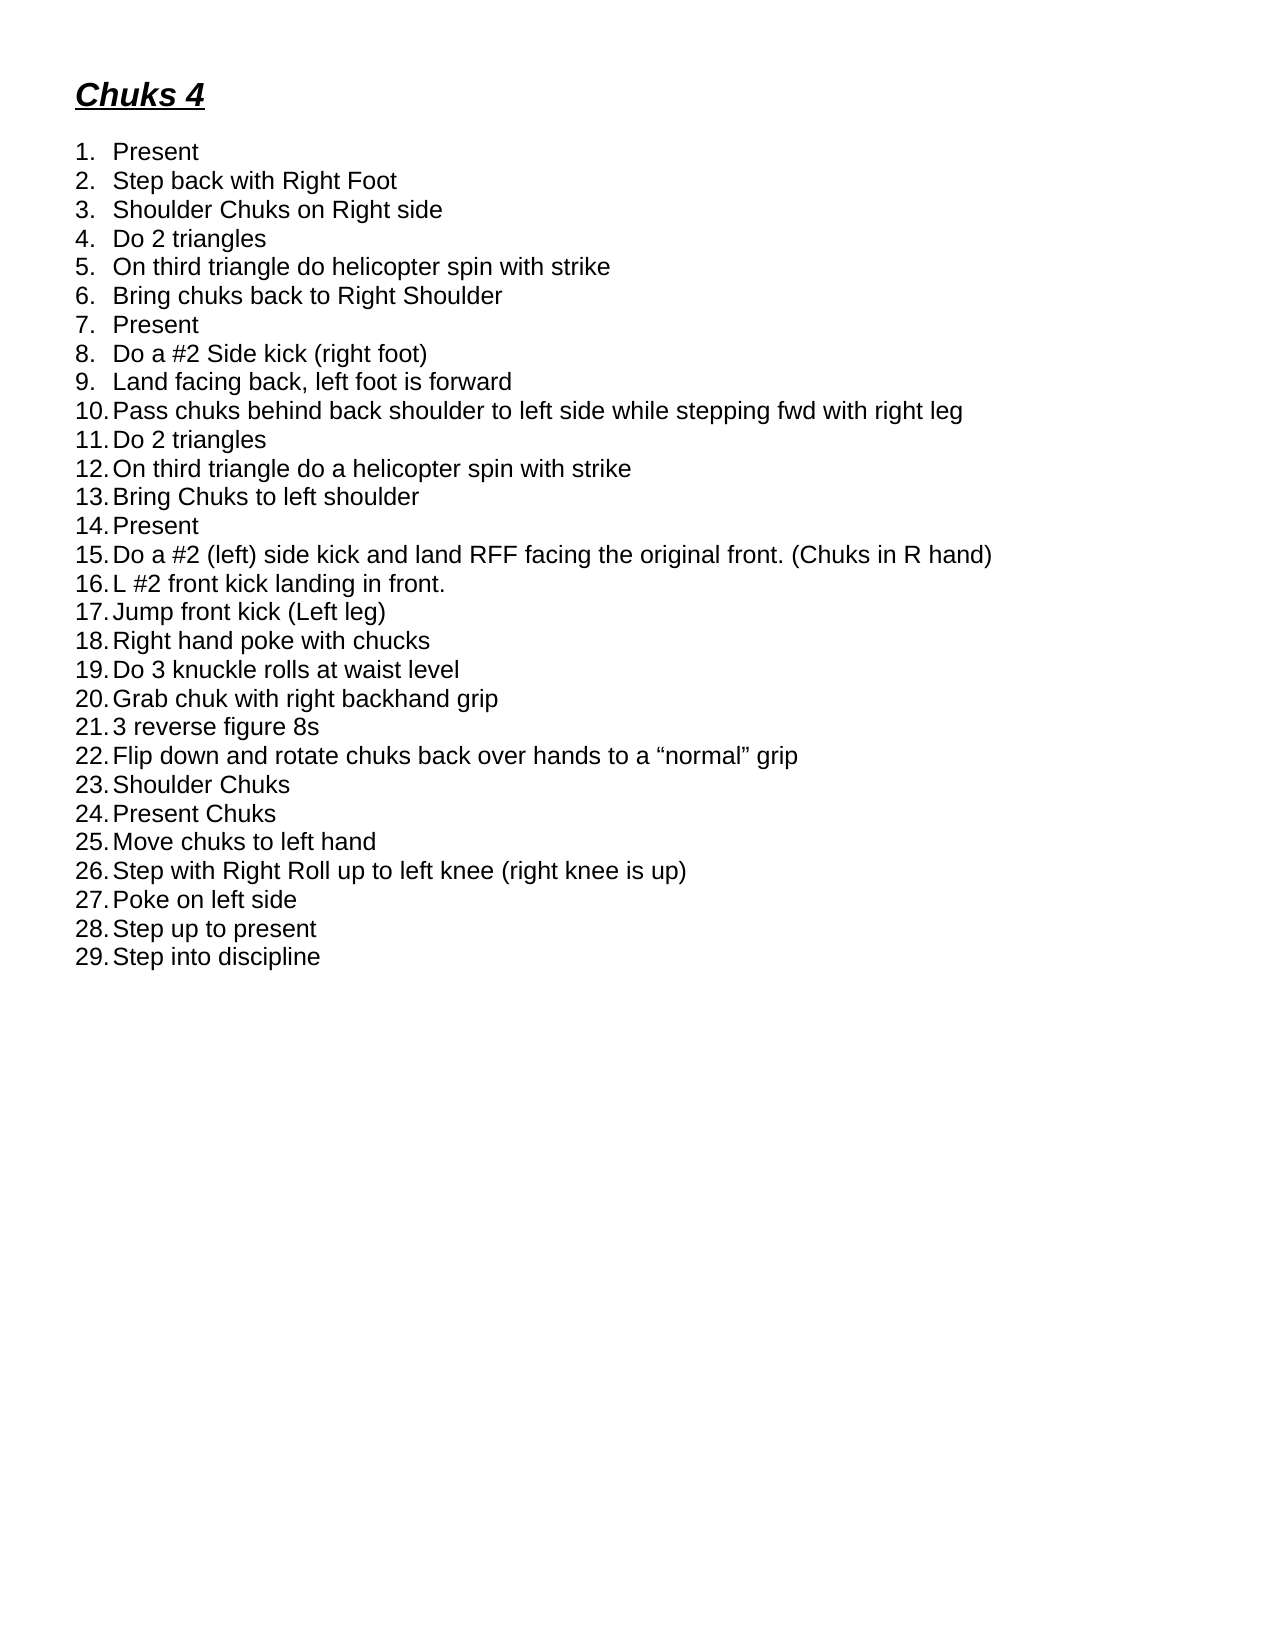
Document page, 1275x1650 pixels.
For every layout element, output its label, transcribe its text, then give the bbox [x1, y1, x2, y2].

list Do 3 knuckle rolls at waist level [75, 655, 1200, 684]
list On third triangle do helicopter spin with strike [75, 252, 1200, 281]
list Move chuks to left hand [75, 827, 1200, 856]
subtitle Chuks 4 [75, 75, 1200, 113]
list Do 2 triangles [75, 224, 1200, 252]
list Flip down and rotate chuks back over hands to a “normal” grip [75, 741, 1200, 770]
list Do a #2 Side kick (right foot) [75, 339, 1200, 367]
list Step with Right Roll up to left knee (right knee is up) [75, 856, 1200, 885]
list Step into discipline [75, 942, 1200, 971]
list Present [75, 310, 1200, 339]
list Step up to present [75, 914, 1200, 942]
list Do a #2 (left) side kick and land RFF facing the original front. (Chuks in R hand) [75, 540, 1200, 569]
list On third triangle do a helicopter spin with strike [75, 454, 1200, 482]
list Bring chuks back to Right Shoulder [75, 281, 1200, 310]
list L #2 front kick landing in front. [75, 569, 1200, 597]
list Present [75, 511, 1200, 540]
list Jump front kick (Left leg) [75, 597, 1200, 626]
list Present [75, 137, 1200, 166]
list Poke on left side [75, 885, 1200, 914]
list Bring Chuks to left shoulder [75, 482, 1200, 511]
list Land facing back, left foot is forward [75, 367, 1200, 396]
list Present Chuks [75, 799, 1200, 827]
list Grab chuk with right backhand grip [75, 684, 1200, 712]
list 3 reverse figure 8s [75, 712, 1200, 741]
list Shoulder Chuks [75, 770, 1200, 799]
list Shoulder Chuks on Right side [75, 195, 1200, 224]
list Step back with Right Foot [75, 166, 1200, 195]
list Right hand poke with chucks [75, 626, 1200, 655]
list Do 2 triangles [75, 425, 1200, 454]
list Pass chuks behind back shoulder to left side while stepping fwd with right leg [75, 396, 1200, 425]
